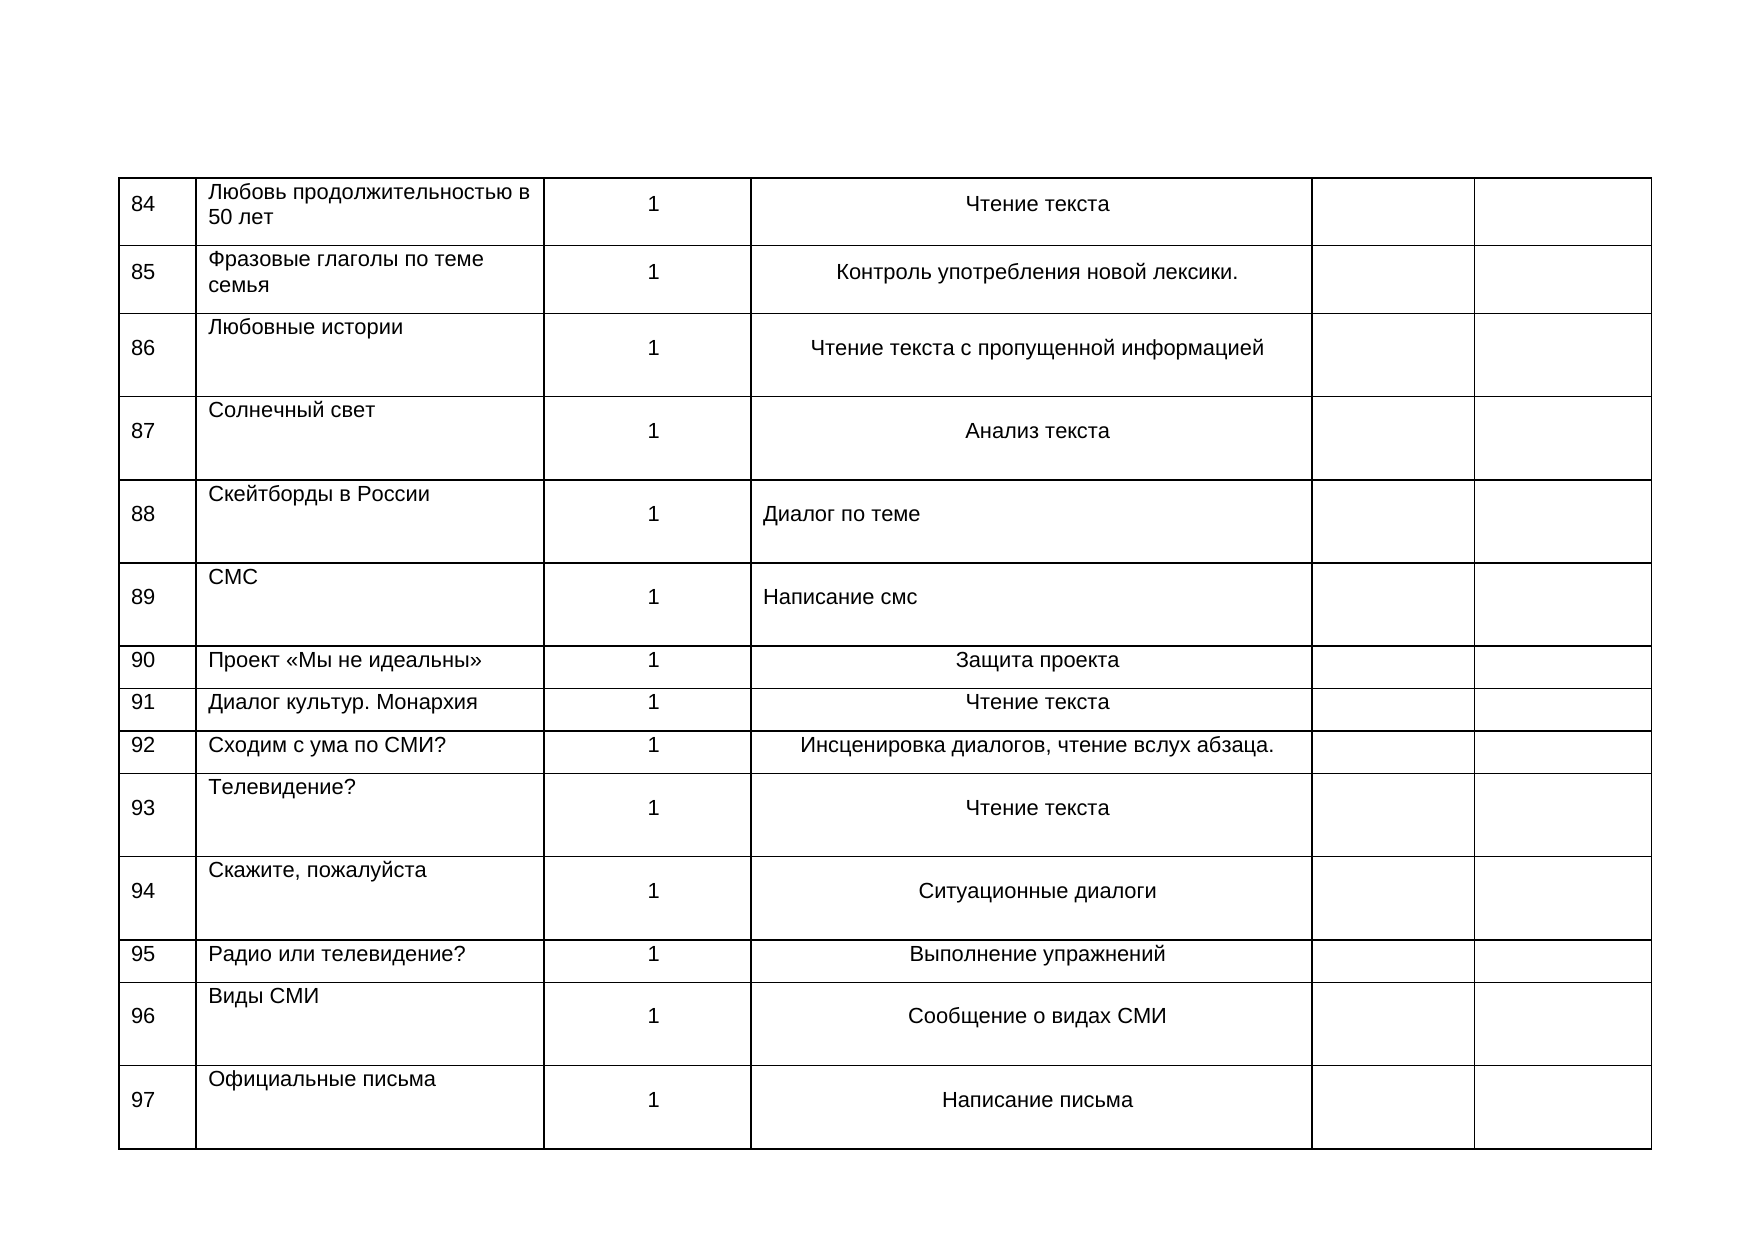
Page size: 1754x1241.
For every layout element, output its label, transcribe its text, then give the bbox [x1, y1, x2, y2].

table_cell [1475, 983, 1651, 1064]
table_cell Радио или телевидение? [197, 941, 543, 981]
table_cell Чтение текста [752, 774, 1311, 856]
table_cell [1475, 941, 1651, 981]
table_cell 97 [120, 1066, 195, 1148]
table_cell Сходим с ума по СМИ? [197, 732, 543, 772]
table_cell Контроль употребления новой лексики. [752, 246, 1311, 312]
table_cell [1475, 314, 1651, 396]
table_cell 1 [545, 246, 750, 312]
table_cell 93 [120, 774, 195, 856]
table_cell Официальные письма [197, 1066, 543, 1148]
table_cell 94 [120, 857, 195, 939]
table_cell 1 [545, 1066, 750, 1148]
table_cell [1475, 774, 1651, 856]
table_cell [1313, 857, 1474, 939]
table_cell Сообщение о видах СМИ [752, 983, 1311, 1064]
table_cell [1475, 1066, 1651, 1148]
table_cell [1475, 857, 1651, 939]
table_cell Выполнение упражнений [752, 941, 1311, 981]
table_cell Фразовые глаголы по теме семья [197, 246, 543, 312]
table_cell [1475, 689, 1651, 730]
table_cell [1475, 481, 1651, 562]
table_cell 86 [120, 314, 195, 396]
table_cell [1313, 481, 1474, 562]
table_cell 1 [545, 689, 750, 730]
table_cell Написание письма [752, 1066, 1311, 1148]
table_cell Чтение текста [752, 179, 1311, 245]
table_cell 88 [120, 481, 195, 562]
table_cell 87 [120, 397, 195, 479]
table_cell [1475, 732, 1651, 772]
table_cell Ситуационные диалоги [752, 857, 1311, 939]
table_cell [1313, 689, 1474, 730]
table_cell 1 [545, 397, 750, 479]
table_cell 89 [120, 564, 195, 645]
table_cell 84 [120, 179, 195, 245]
table_cell 90 [120, 647, 195, 688]
table_cell Анализ текста [752, 397, 1311, 479]
table_cell [1313, 1066, 1474, 1148]
table_cell 1 [545, 774, 750, 856]
table_cell 1 [545, 314, 750, 396]
table_cell Чтение текста с пропущенной информацией [752, 314, 1311, 396]
table_cell 96 [120, 983, 195, 1064]
table_cell СМС [197, 564, 543, 645]
table_cell [1313, 314, 1474, 396]
table_cell 1 [545, 857, 750, 939]
table_cell 1 [545, 941, 750, 981]
table_cell 85 [120, 246, 195, 312]
table_cell 1 [545, 564, 750, 645]
table_cell [1313, 774, 1474, 856]
table_cell Инсценировка диалогов, чтение вслух абзаца. [752, 732, 1311, 772]
table_cell 1 [545, 481, 750, 562]
table_cell Виды СМИ [197, 983, 543, 1064]
table_cell Чтение текста [752, 689, 1311, 730]
table_cell 95 [120, 941, 195, 981]
table_cell Написание смс [752, 564, 1311, 645]
table_cell [1313, 983, 1474, 1064]
table_cell [1313, 179, 1474, 245]
table_cell Проект «Мы не идеальны» [197, 647, 543, 688]
table_cell [1475, 246, 1651, 312]
table_cell Скажите, пожалуйста [197, 857, 543, 939]
table_cell [1313, 397, 1474, 479]
table_cell Солнечный свет [197, 397, 543, 479]
table_cell Любовные истории [197, 314, 543, 396]
table_cell Телевидение? [197, 774, 543, 856]
table_cell 92 [120, 732, 195, 772]
table_cell Любовь продолжительностью в 50 лет [197, 179, 543, 245]
table_cell 1 [545, 983, 750, 1064]
table_cell Скейтборды в России [197, 481, 543, 562]
table_cell 1 [545, 732, 750, 772]
table_cell [1475, 179, 1651, 245]
table_cell Диалог культур. Монархия [197, 689, 543, 730]
table_cell [1313, 564, 1474, 645]
table_cell 1 [545, 647, 750, 688]
table_cell Защита проекта [752, 647, 1311, 688]
table_cell [1313, 941, 1474, 981]
table_cell 1 [545, 179, 750, 245]
table_cell 91 [120, 689, 195, 730]
table_cell [1313, 732, 1474, 772]
table_cell [1475, 564, 1651, 645]
table_cell [1475, 647, 1651, 688]
table_cell [1313, 647, 1474, 688]
table_cell Диалог по теме [752, 481, 1311, 562]
table_cell [1313, 246, 1474, 312]
table_cell [1475, 397, 1651, 479]
